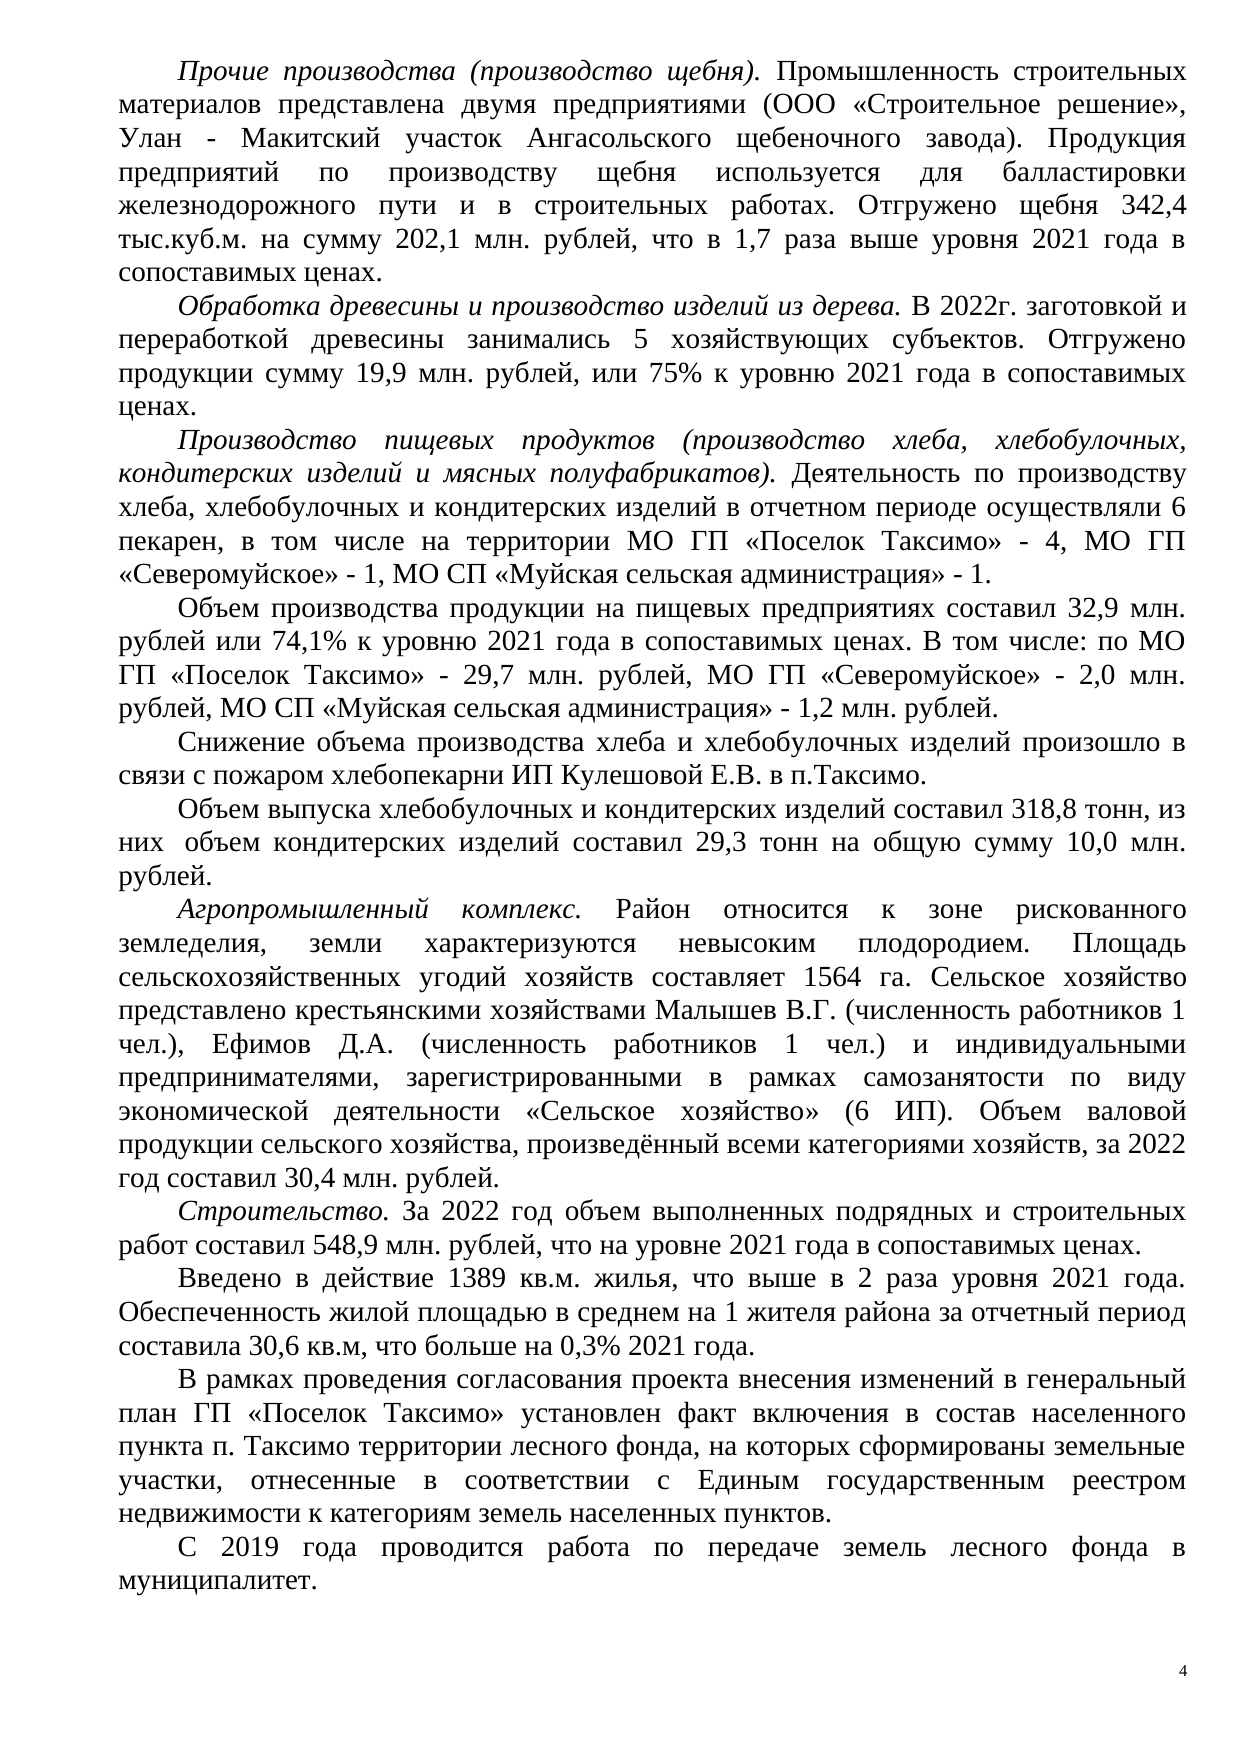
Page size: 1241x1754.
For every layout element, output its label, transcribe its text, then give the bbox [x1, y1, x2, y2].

text Прочие производства (производство щебня). Промышленность строительных материалов представлена двумя предприятиями (ООО «Строительное решение», Улан - Макитский участок Ангасольского щебеночного завода). Продукция предприятий по производству щебня используется для балластировки железнодорожного пути и в строительных работах. Отгружено щебня 342,4 тыс.куб.м. на сумму 202,1 млн. рублей, что в 1,7 раза выше уровня 2021 года в сопоставимых ценах. [118, 53, 1187, 288]
text Обработка древесины и производство изделий из дерева. В 2022г. заготовкой и переработкой древесины занимались 5 хозяйствующих субъектов. Отгружено продукции сумму 19,9 млн. рублей, или 75% к уровню 2021 года в сопоставимых ценах. [118, 288, 1187, 422]
text Объем производства продукции на пищевых предприятиях составил 32,9 млн. рублей или 74,1% к уровню 2021 года в сопоставимых ценах. В том числе: по МО ГП «Поселок Таксимо» - 29,7 млн. рублей, МО ГП «Северомуйское» - 2,0 млн. рублей, МО СП «Муйская сельская администрация» - 1,2 млн. рублей. [118, 590, 1187, 724]
text Объем выпуска хлебобулочных и кондитерских изделий составил 318,8 тонн, из них объем кондитерских изделий составил 29,3 тонн на общую сумму 10,0 млн. рублей. [118, 791, 1187, 892]
text Производство пищевых продуктов (производство хлеба, хлебобулочных, кондитерских изделий и мясных полуфабрикатов). Деятельность по производству хлеба, хлебобулочных и кондитерских изделий в отчетном периоде осуществляли 6 пекарен, в том числе на территории МО ГП «Поселок Таксимо» - 4, МО ГП «Северомуйское» - 1, МО СП «Муйская сельская администрация» - 1. [118, 422, 1187, 590]
text С 2019 года проводится работа по передаче земель лесного фонда в муниципалитет. [118, 1529, 1187, 1596]
text Введено в действие 1389 кв.м. жилья, что выше в 2 раза уровня 2021 года. Обеспеченность жилой площадью в среднем на 1 жителя района за отчетный период составила 30,6 кв.м, что больше на 0,3% 2021 года. [118, 1261, 1187, 1361]
text Снижение объема производства хлеба и хлебобулочных изделий произошло в связи с пожаром хлебопекарни ИП Кулешовой Е.В. в п.Таксимо. [118, 724, 1187, 791]
text Агропромышленный комплекс. Район относится к зоне рискованного земледелия, земли характеризуются невысоким плодородием. Площадь сельскохозяйственных угодий хозяйств составляет 1564 га. Сельское хозяйство представлено крестьянскими хозяйствами Малышев В.Г. (численность работников 1 чел.), Ефимов Д.А. (численность работников 1 чел.) и индивидуальными предпринимателями, зарегистрированными в рамках самозанятости по виду экономической деятельности «Сельское хозяйство» (6 ИП). Объем валовой продукции сельского хозяйства, произведённый всеми категориями хозяйств, за 2022 год составил 30,4 млн. рублей. [118, 892, 1187, 1193]
text Строительство. За 2022 год объем выполненных подрядных и строительных работ составил 548,9 млн. рублей, что на уровне 2021 года в сопоставимых ценах. [118, 1193, 1187, 1261]
text В рамках проведения согласования проекта внесения изменений в генеральный план ГП «Поселок Таксимо» установлен факт включения в состав населенного пункта п. Таксимо территории лесного фонда, на которых сформированы земельные участки, отнесенные в соответствии с Единым государственным реестром недвижимости к категориям земель населенных пунктов. [118, 1361, 1187, 1529]
